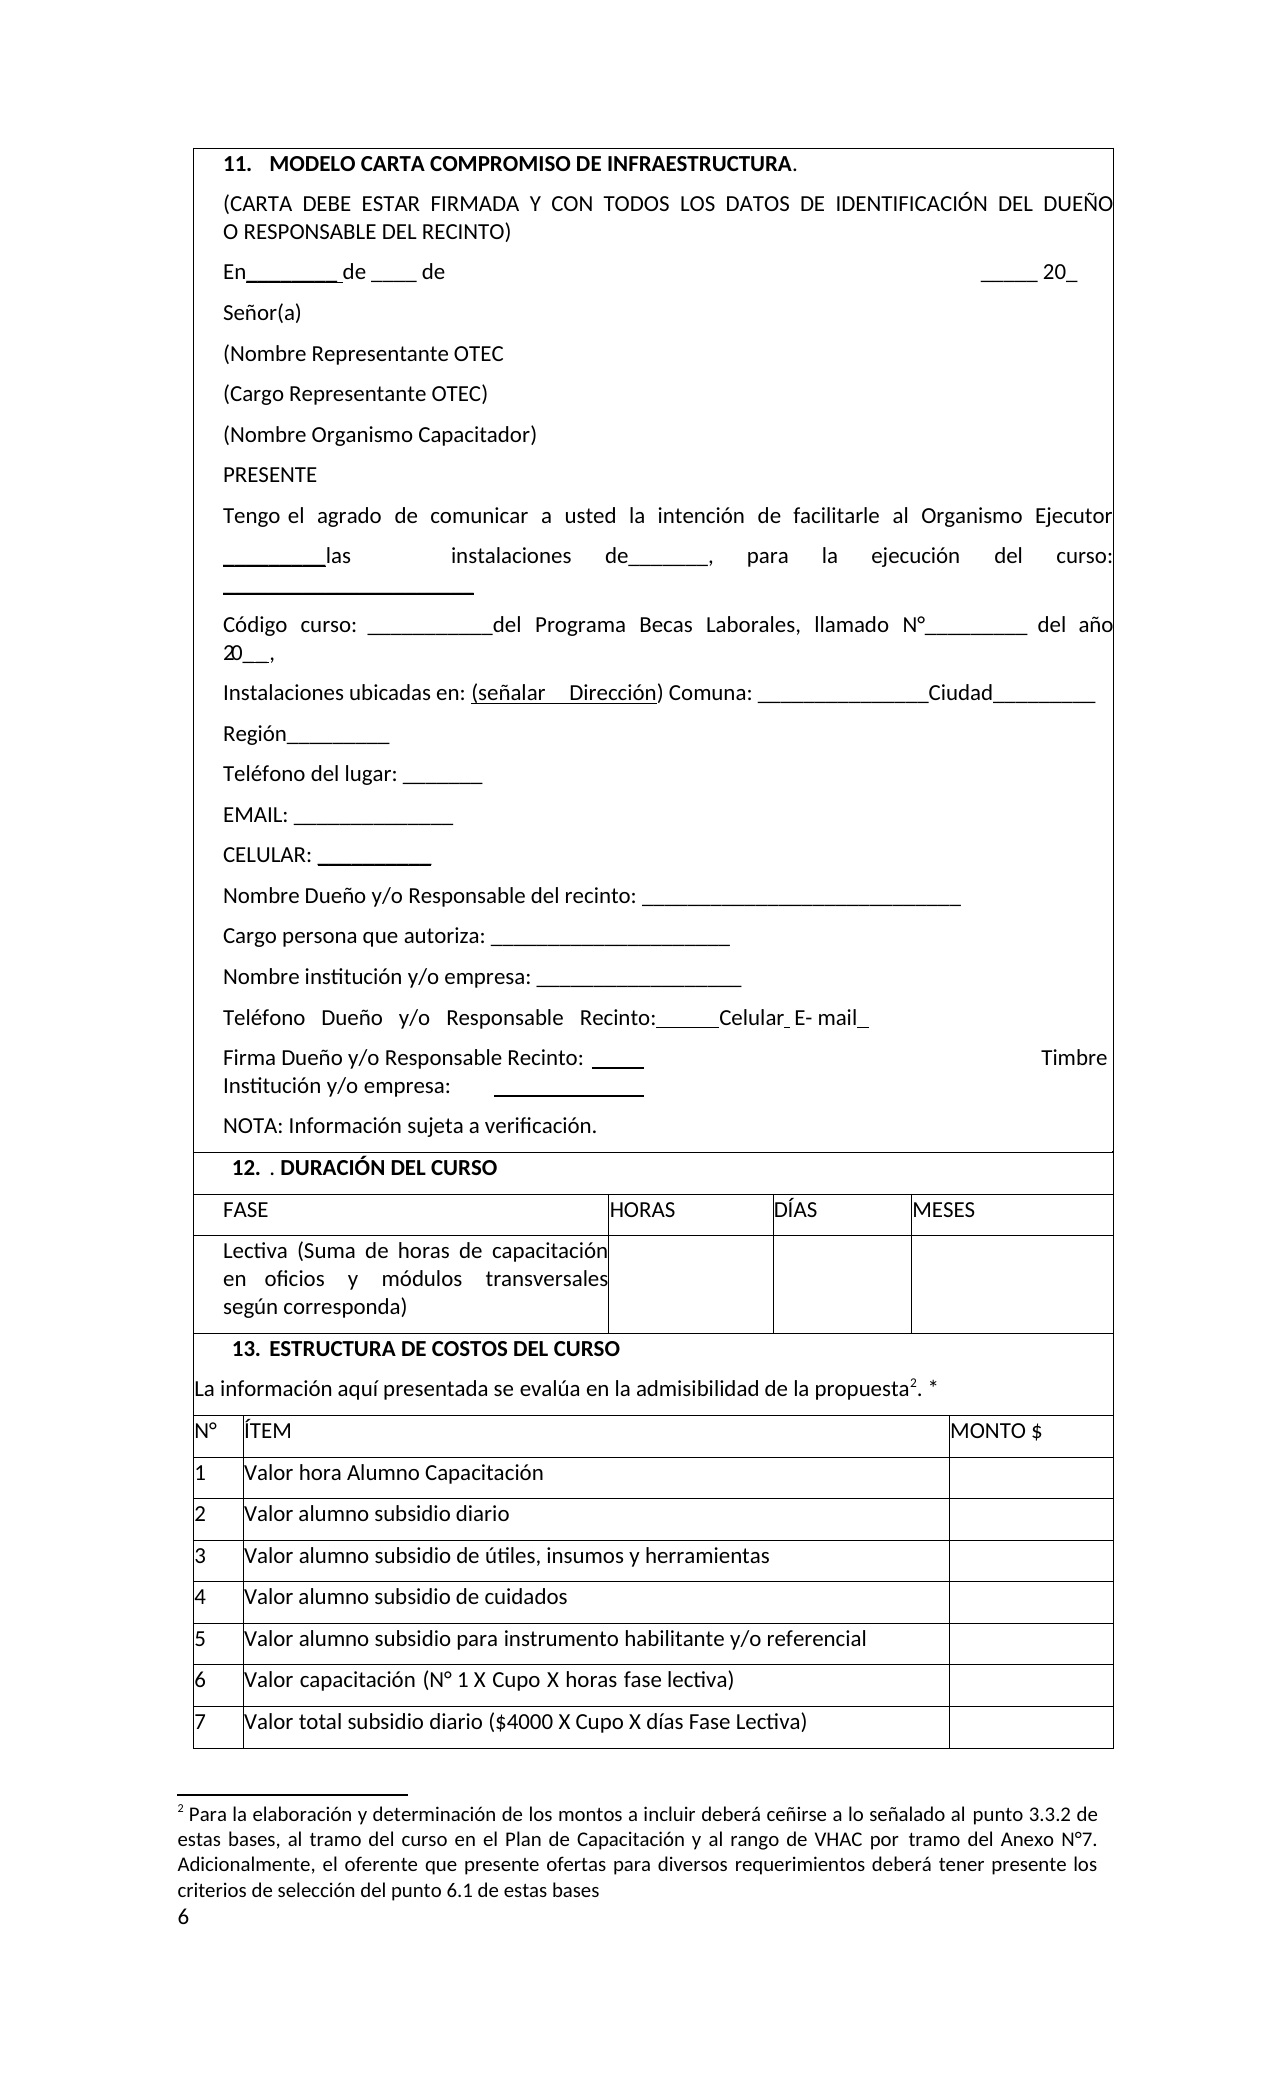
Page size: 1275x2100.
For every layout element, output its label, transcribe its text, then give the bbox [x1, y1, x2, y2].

table_cell 1 [194, 1458, 243, 1498]
table_cell MESES [912, 1195, 1113, 1235]
table_cell 3 [194, 1541, 243, 1581]
table_cell Valor alumno subsidio de cuidados [244, 1582, 949, 1623]
table_cell Valor total subsidio diario ($4000 X Cupo X días Fase Lectiva) [244, 1707, 949, 1747]
table_cell 4 [194, 1582, 243, 1623]
table_cell [950, 1541, 1113, 1581]
table_cell N° [194, 1416, 243, 1457]
table_cell Valor alumno subsidio para instrumento habilitante y/o referencial [244, 1624, 949, 1664]
table_cell FASE [194, 1195, 608, 1235]
table_cell [950, 1582, 1113, 1623]
table_cell [950, 1707, 1113, 1747]
table_cell ÍTEM [244, 1416, 949, 1457]
table_cell DÍAS [774, 1195, 911, 1235]
table_cell Valor alumno subsidio de útiles, insumos y herramientas [244, 1541, 949, 1581]
table_cell [912, 1236, 1113, 1333]
table_cell Valor alumno subsidio diario [244, 1499, 949, 1540]
table_cell HORAS [609, 1195, 773, 1235]
table_cell Valor hora Alumno Capacitación [244, 1458, 949, 1498]
table_header MODELO CARTA COMPROMISO DE INFRAESTRUCTURA. (CARTA DEBE ESTAR FIRMADA Y CON TODOS LOS DATOS DE IDENTIFICACIÓN DEL DUEÑO O RESPONSABLE DEL RECINTO) En________ de ____ de _____ 20_ Señor(a) (Nombre Representante OTEC (Cargo Representante OTEC) (Nombre Organismo Capacitador) PRESENTE Tengo el agrado de comunicar a usted la intención de facilitarle al Organismo Ejecutor _________las instalaciones de_______, para la ejecución del curso: ______________________ Código curso: ___________del Programa Becas Laborales, llamado N°_________ del año 20__, Instalaciones ubicadas en: (señalar Dirección) Comuna: _______________Ciudad_________ Región_________ Teléfono del lugar: _______ EMAIL: ______________ CELULAR: __________ Nombre Dueño y/o Responsable del recinto: ____________________________ Cargo persona que autoriza: _____________________ Nombre institución y/o empresa: __________________ Teléfono Dueño y/o Responsable Recinto: Celular E- mail Firma Dueño y/o Responsable Recinto: Timbre Institución y/o empresa: NOTA: Información sujeta a verificación. [194, 149, 1113, 1152]
table_cell [609, 1236, 773, 1333]
table_cell [950, 1665, 1113, 1706]
table_cell 5 [194, 1624, 243, 1664]
table_cell 7 [194, 1707, 243, 1747]
table_cell [950, 1458, 1113, 1498]
table_cell Valor capacitación (N° 1 X Cupo X horas fase lectiva) [244, 1665, 949, 1706]
table_cell [774, 1236, 911, 1333]
table_cell Lectiva (Suma de horas de capacitación en oficios y módulos transversales según corresponda) [194, 1236, 608, 1333]
table_cell 2 [194, 1499, 243, 1540]
table_cell [950, 1624, 1113, 1664]
table_cell ESTRUCTURA DE COSTOS DEL CURSO La información aquí presentada se evalúa en la admisibilidad de la propuesta. * [194, 1334, 1113, 1415]
table_cell MONTO $ [950, 1416, 1113, 1457]
table_cell 6 [194, 1665, 243, 1706]
table_cell . DURACIÓN DEL CURSO [194, 1153, 1113, 1194]
table_cell [950, 1499, 1113, 1540]
